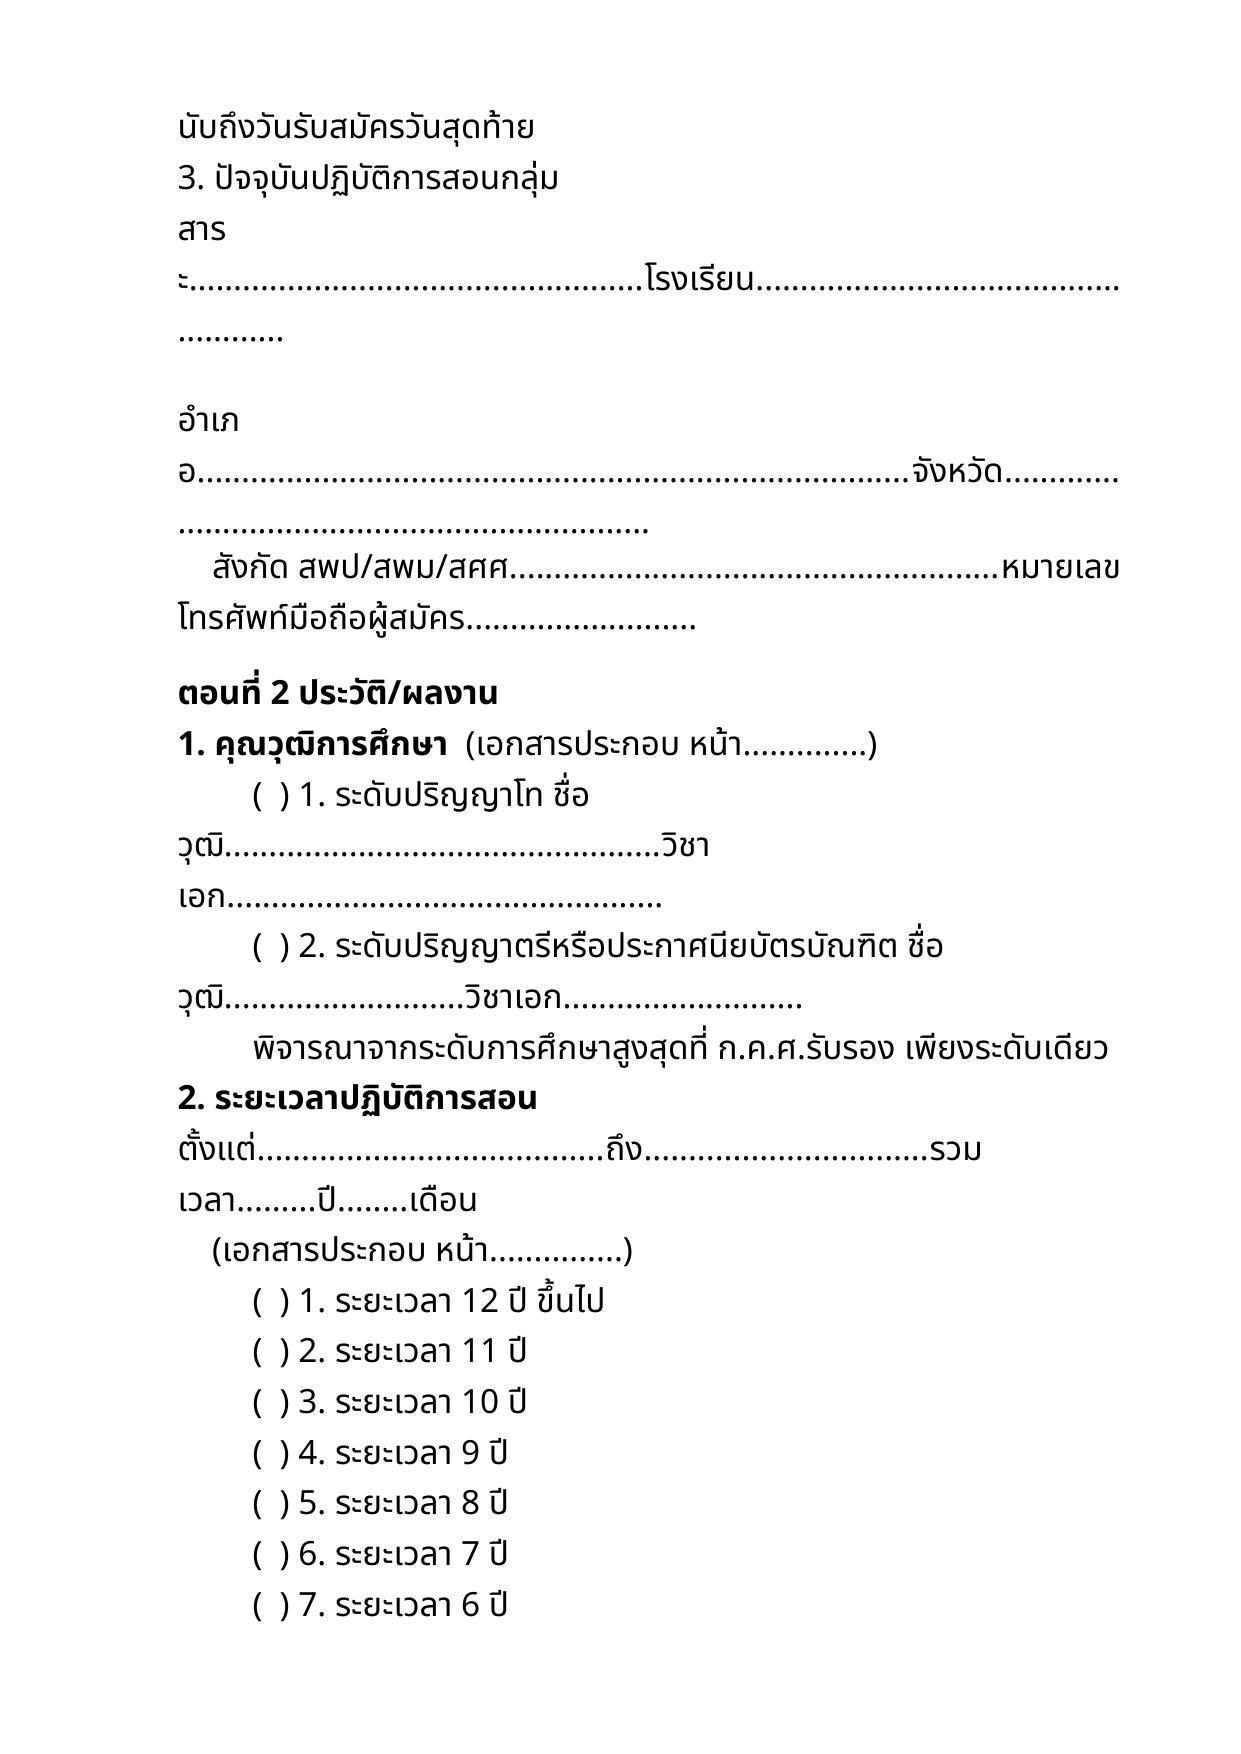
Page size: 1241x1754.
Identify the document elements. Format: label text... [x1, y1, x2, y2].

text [177, 1226, 1122, 1631]
text ตอนที่ 2 ประวัติ/ผลงาน 1. คุณวุฒิการศึกษา (เอกสารประกอบ หน้า..............) ( ) 1. ระดับปริญญาโท ชื่อวุฒิ.................................................วิชาเอก................................................. ( ) 2. ระดับปริญญาตรีหรือประกาศนียบัตรบัณฑิต ชื่อวุฒิ...........................วิชาเอก........................... พิจารณาจากระดับการศึกษาสูงสุดที่ ก.ค.ศ.รับรอง เพียงระดับเดียว 2. ระยะเวลาปฏิบัติการสอน ตั้งแต่.......................................ถึง................................รวมเวลา.........ปี........เดือน [177, 669, 1122, 1226]
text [177, 103, 1122, 644]
